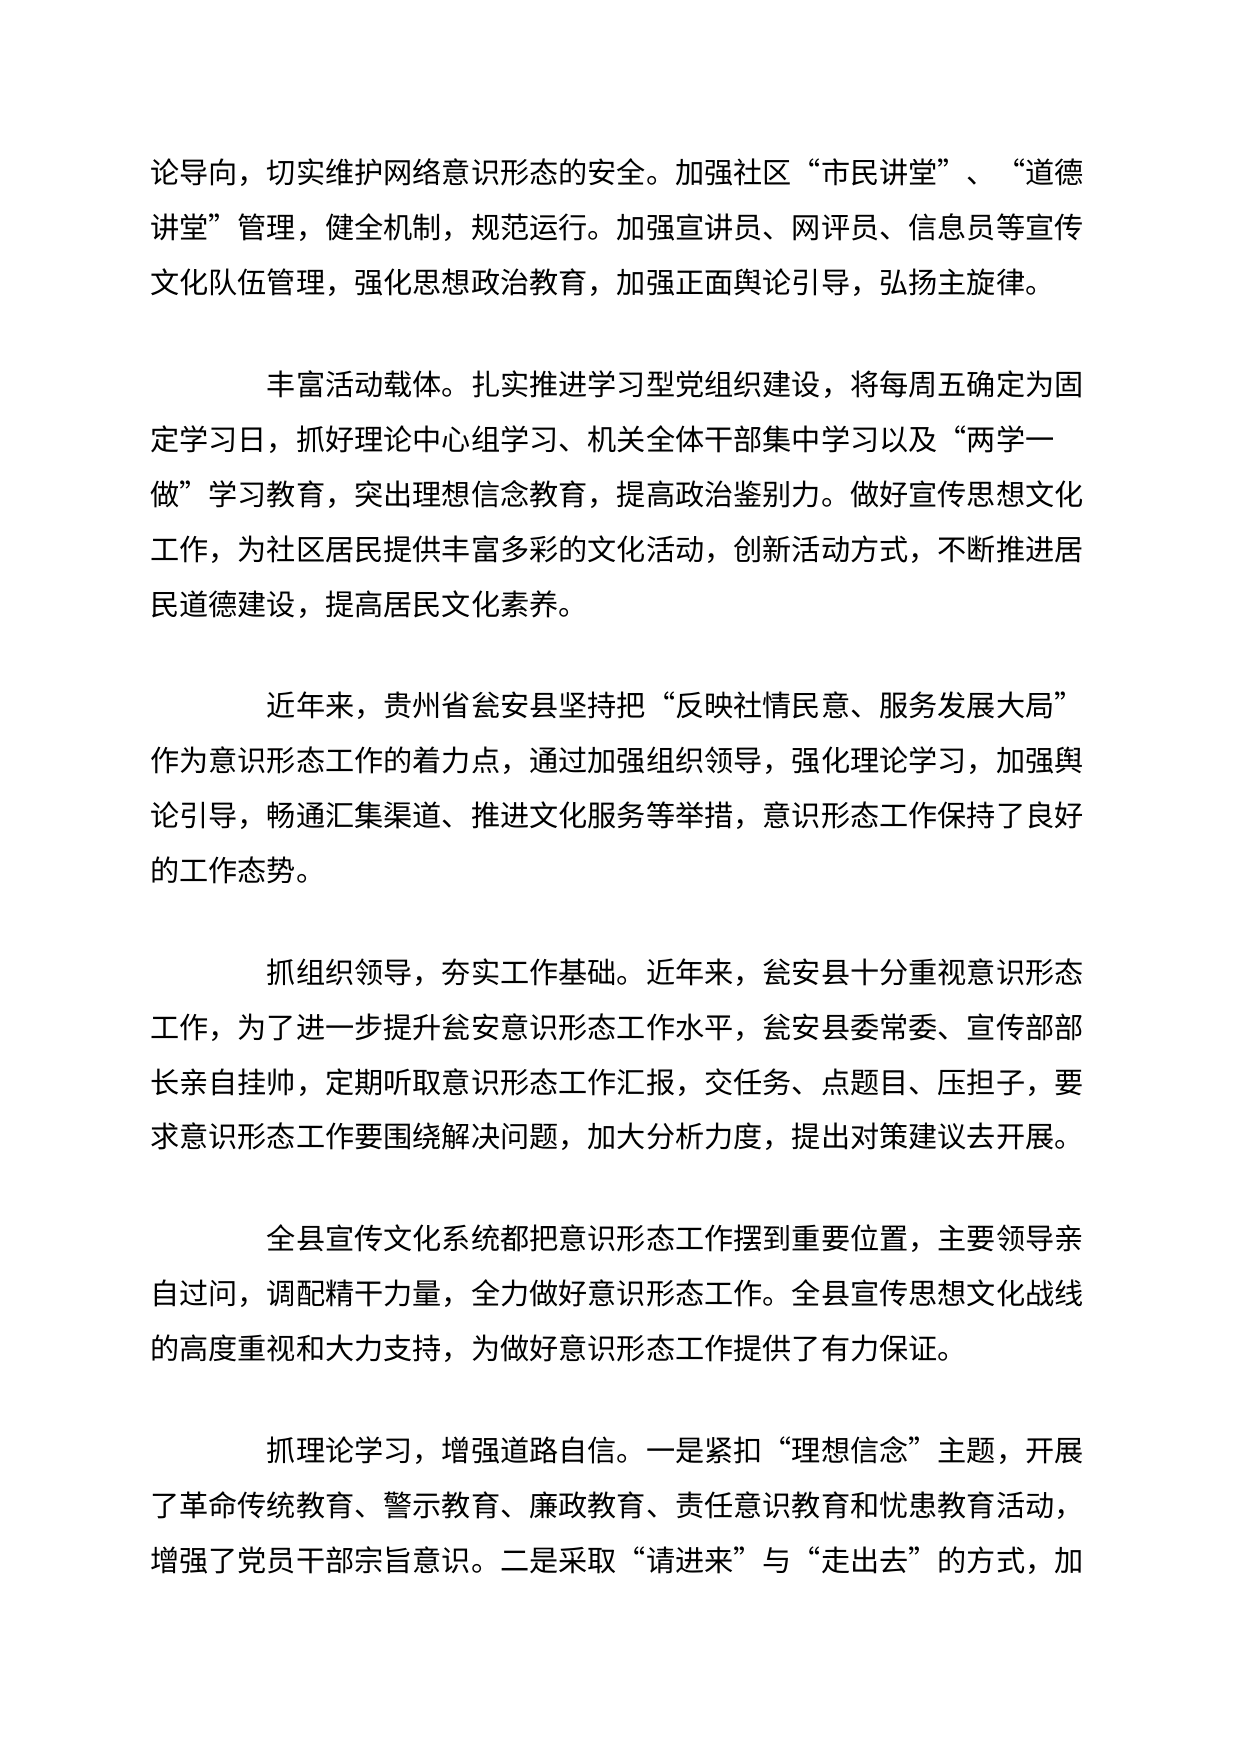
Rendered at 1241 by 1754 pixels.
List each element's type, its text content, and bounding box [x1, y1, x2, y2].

text 全县宣传文化系统都把意识形态工作摆到重要位置，主要领导亲自过问，调配精干力量，全力做好意识形态工作。全县宣传思想文化战线的高度重视和大力支持，为做好意识形态工作提供了有力保证。 [150, 1216, 1090, 1368]
text 抓组织领导，夯实工作基础。近年来，瓮安县十分重视意识形态工作，为了进一步提升瓮安意识形态工作水平，瓮安县委常委、宣传部部长亲自挂帅，定期听取意识形态工作汇报，交任务、点题目、压担子，要求意识形态工作要围绕解决问题，加大分析力度，提出对策建议去开展。 [150, 949, 1090, 1156]
text 丰富活动载体。扎实推进学习型党组织建设，将每周五确定为固定学习日，抓好理论中心组学习、机关全体干部集中学习以及“两学一做”学习教育，突出理想信念教育，提高政治鉴别力。做好宣传思想文化工作，为社区居民提供丰富多彩的文化活动，创新活动方式，不断推进居民道德建设，提高居民文化素养。 [150, 362, 1090, 623]
text 近年来，贵州省瓮安县坚持把“反映社情民意、服务发展大局”作为意识形态工作的着力点，通过加强组织领导，强化理论学习，加强舆论引导，畅通汇集渠道、推进文化服务等举措，意识形态工作保持了良好的工作态势。 [150, 683, 1090, 890]
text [150, 150, 1090, 302]
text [150, 1427, 1090, 1579]
